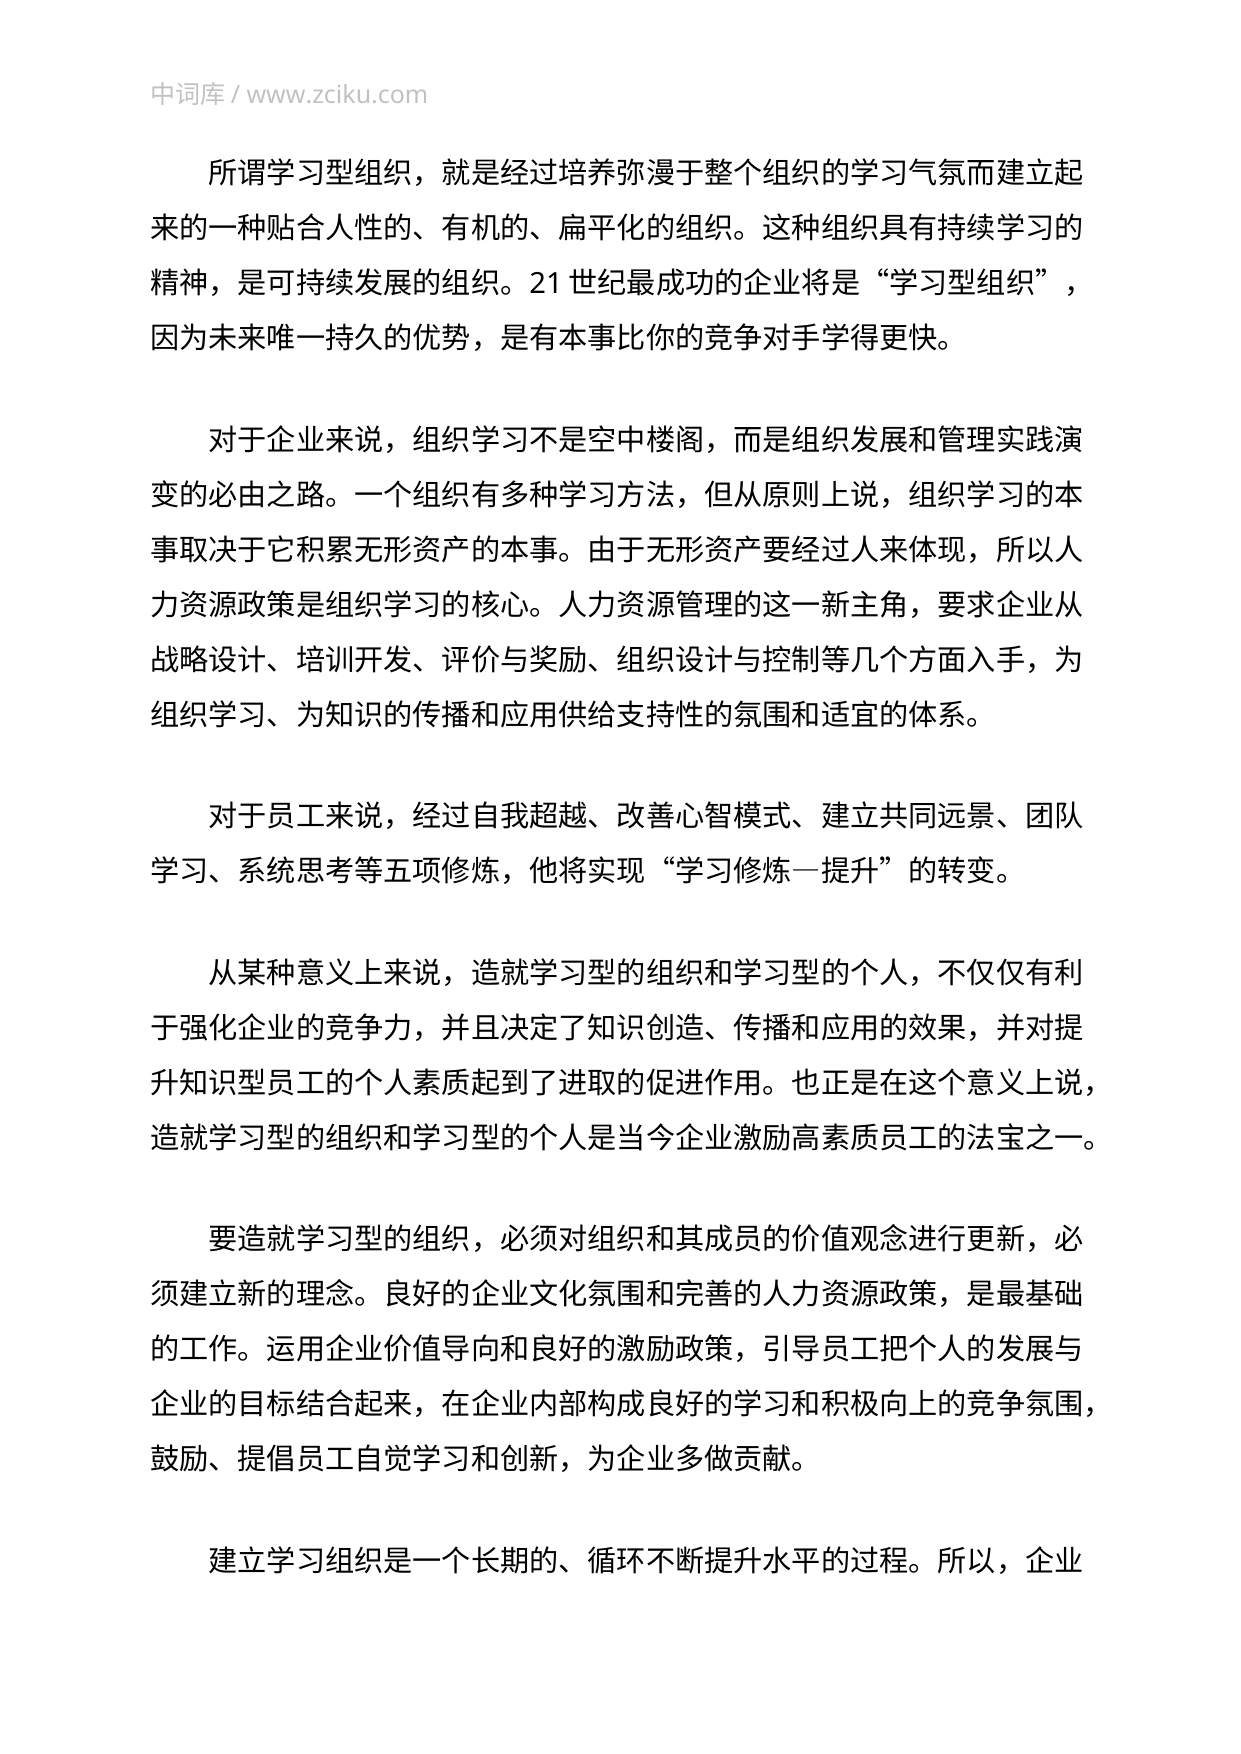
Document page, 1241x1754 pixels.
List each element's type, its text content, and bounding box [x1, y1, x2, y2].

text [150, 1537, 1090, 1579]
text 要造就学习型的组织，必须对组织和其成员的价值观念进行更新，必须建立新的理念。良好的企业文化氛围和完善的人力资源政策，是最基础的工作。运用企业价值导向和良好的激励政策，引导员工把个人的发展与企业的目标结合起来，在企业内部构成良好的学习和积极向上的竞争氛围，鼓励、提倡员工自觉学习和创新，为企业多做贡献。 [150, 1216, 1090, 1478]
text 对于企业来说，组织学习不是空中楼阁，而是组织发展和管理实践演变的必由之路。一个组织有多种学习方法，但从原则上说，组织学习的本事取决于它积累无形资产的本事。由于无形资产要经过人来体现，所以人力资源政策是组织学习的核心。人力资源管理的这一新主角，要求企业从战略设计、培训开发、评价与奖励、组织设计与控制等几个方面入手，为组织学习、为知识的传播和应用供给支持性的氛围和适宜的体系。 [150, 417, 1090, 733]
text 从某种意义上来说，造就学习型的组织和学习型的个人，不仅仅有利于强化企业的竞争力，并且决定了知识创造、传播和应用的效果，并对提升知识型员工的个人素质起到了进取的促进作用。也正是在这个意义上说，造就学习型的组织和学习型的个人是当今企业激励高素质员工的法宝之一。 [150, 949, 1090, 1156]
text 对于员工来说，经过自我超越、改善心智模式、建立共同远景、团队学习、系统思考等五项修炼，他将实现“学习修炼—提升”的转变。 [150, 793, 1090, 890]
text 所谓学习型组织，就是经过培养弥漫于整个组织的学习气氛而建立起来的一种贴合人性的、有机的、扁平化的组织。这种组织具有持续学习的精神，是可持续发展的组织。21世纪最成功的企业将是“学习型组织”，因为未来唯一持久的优势，是有本事比你的竞争对手学得更快。 [150, 150, 1090, 357]
